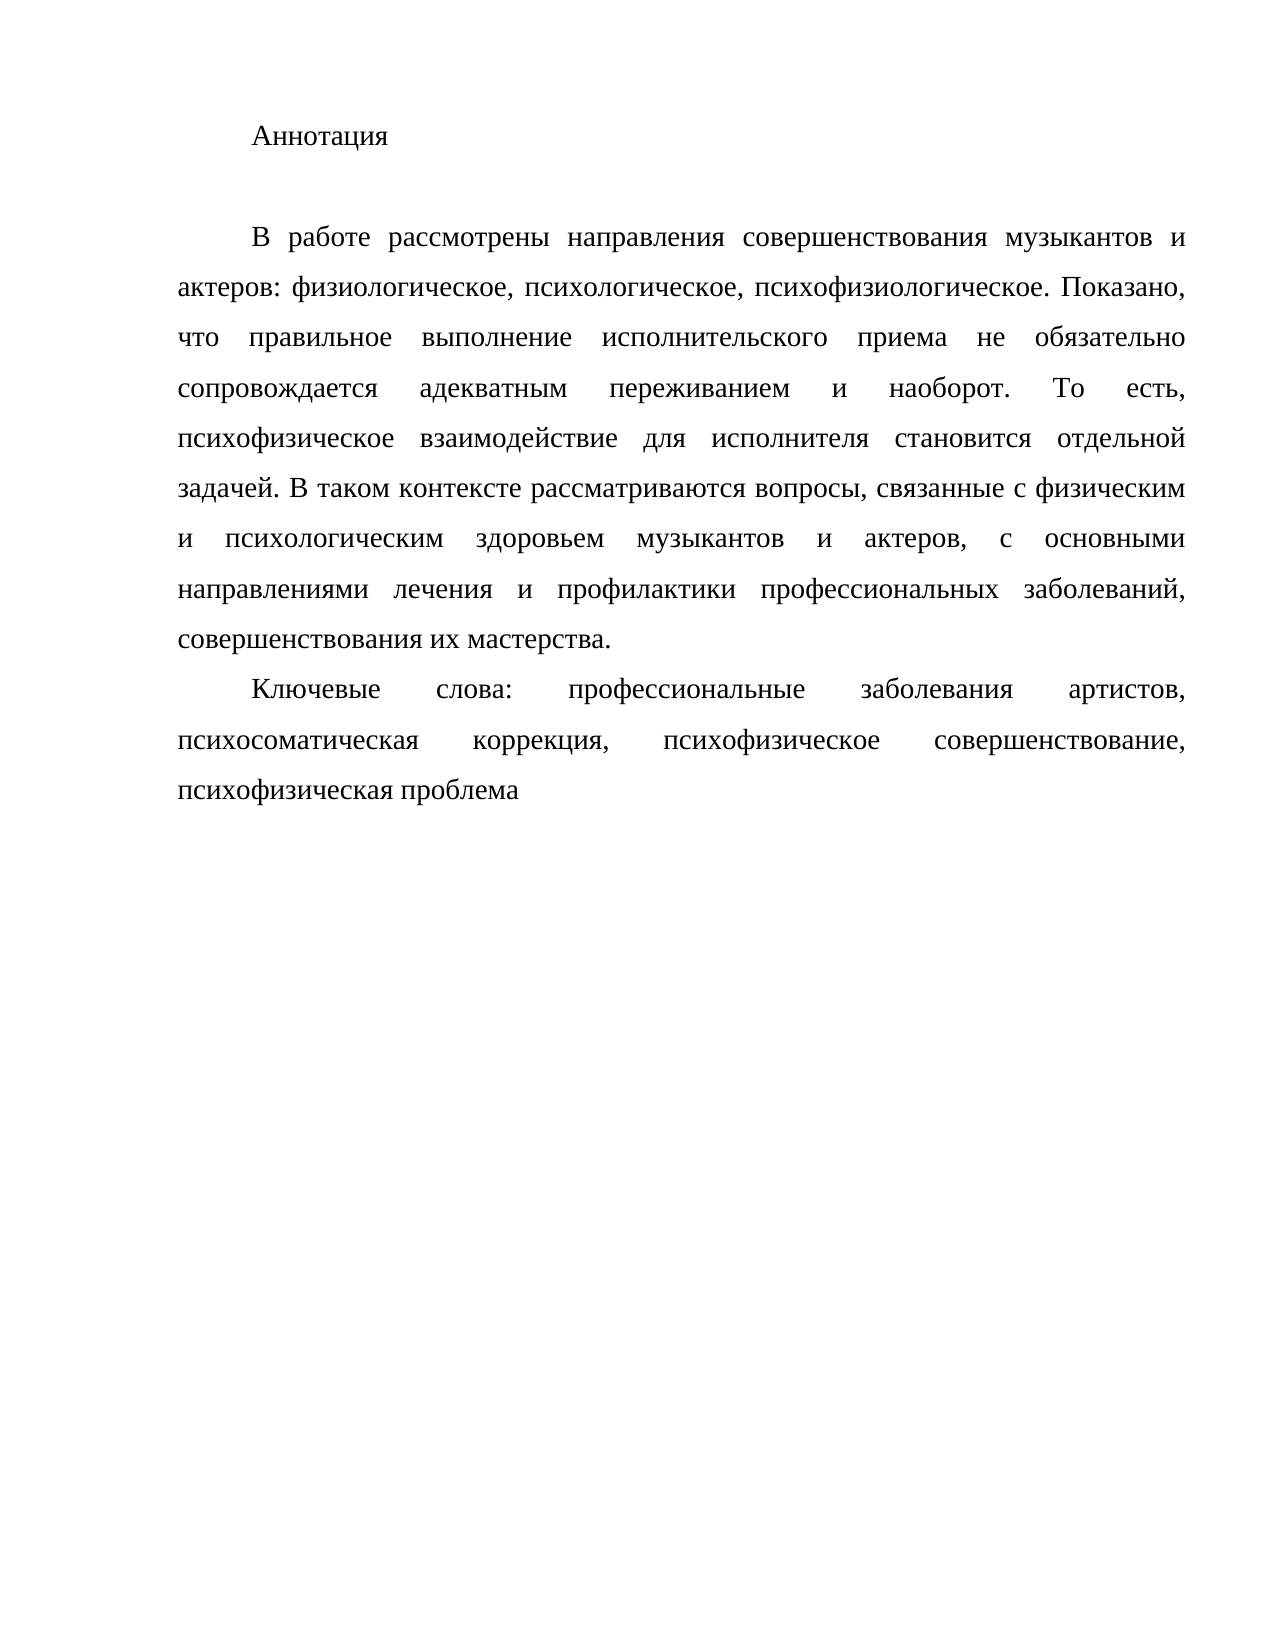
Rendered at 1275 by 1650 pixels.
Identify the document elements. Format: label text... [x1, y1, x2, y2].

text Аннотация [177, 118, 1186, 152]
text В работе рассмотрены направления совершенствования музыкантов и актеров: физиологическое, психологическое, психофизиологическое. Показано, что правильное выполнение исполнительского приема не обязательно сопровождается адекватным переживанием и наоборот. То есть, психофизическое взаимодействие для исполнителя становится отдельной задачей. В таком контексте рассматриваются вопросы, связанные с физическим и психологическим здоровьем музыкантов и актеров, с основными направлениями лечения и профилактики профессиональных заболеваний, совершенствования их мастерства. [177, 219, 1186, 655]
text Ключевые слова: профессиональные заболевания артистов, психосоматическая коррекция, психофизическое совершенствование, психофизическая проблема [177, 672, 1186, 806]
